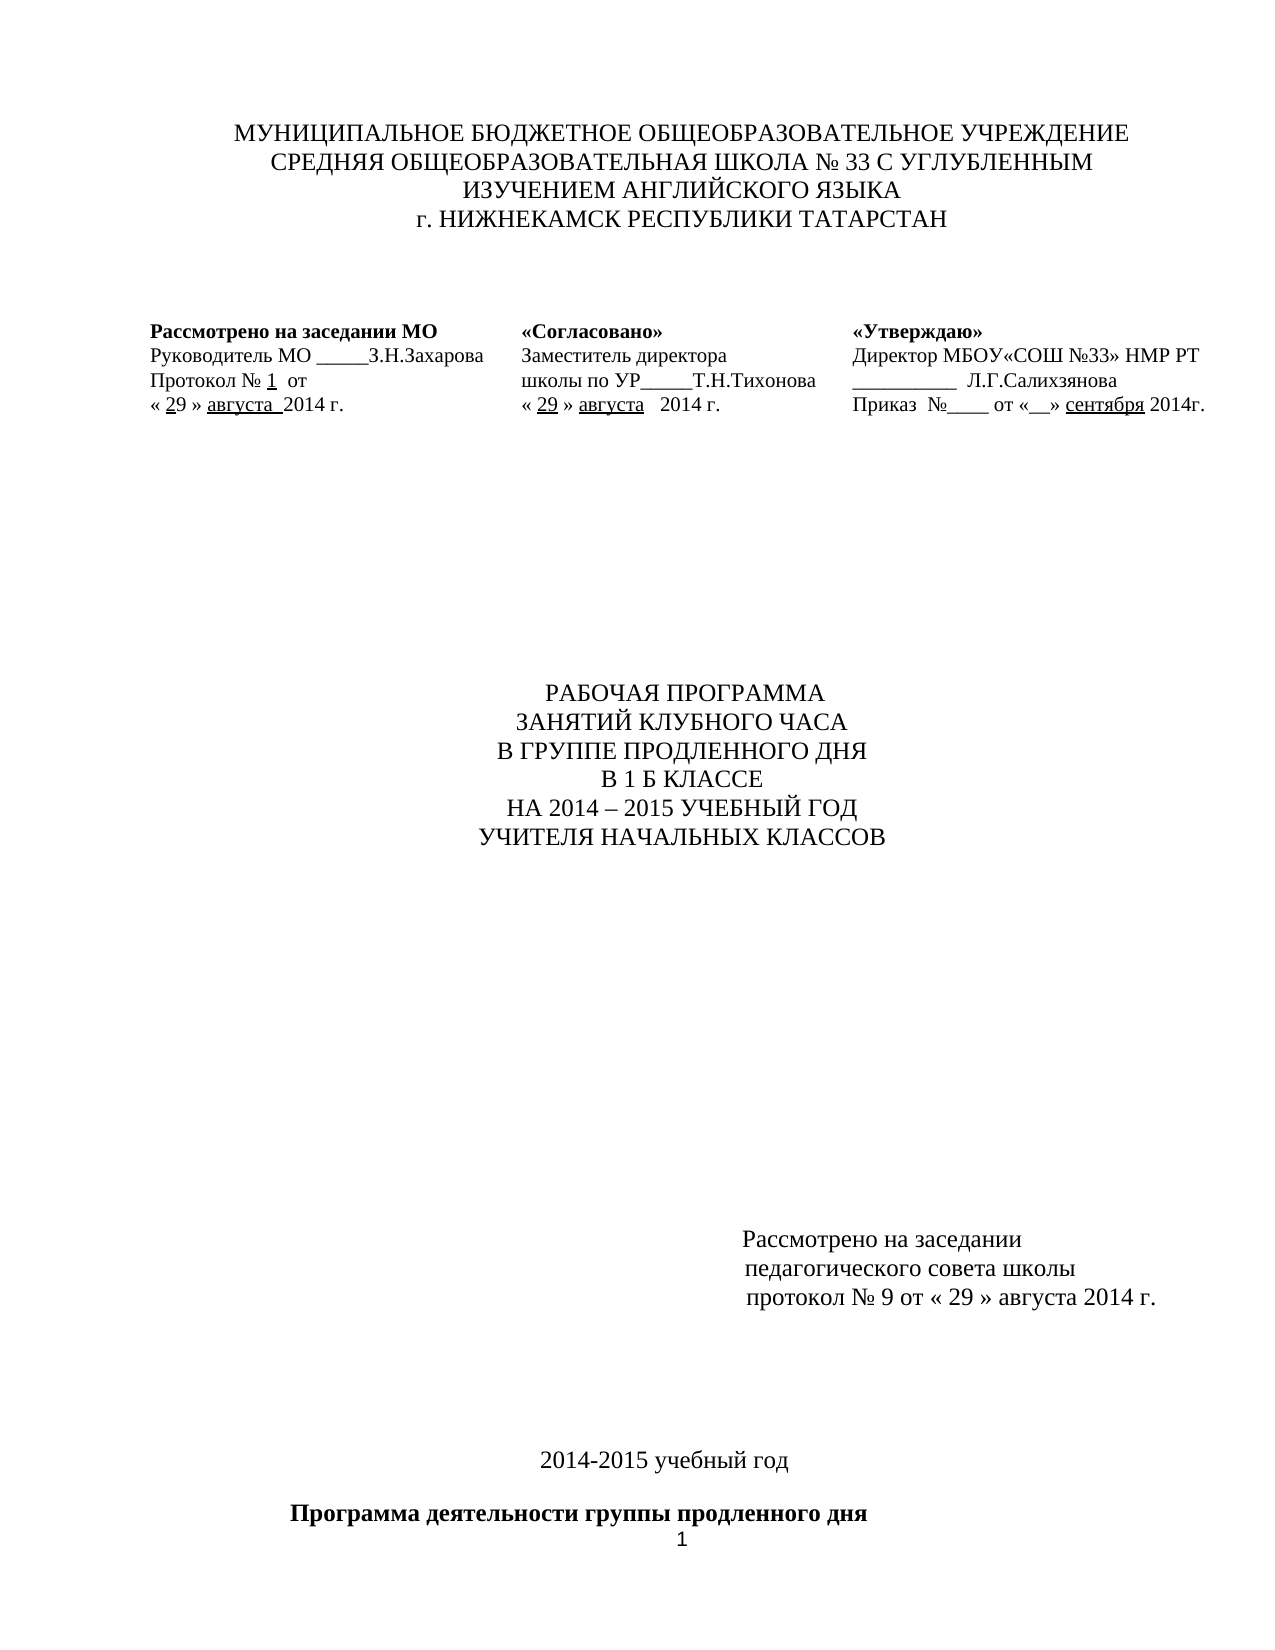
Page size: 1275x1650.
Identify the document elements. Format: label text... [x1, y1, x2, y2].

table_header «Согласовано» Заместитель директора школы по УР_____Т.Н.Тихонова « 29 » августа 2014 г. [510, 319, 841, 448]
text изучением английского языка [177, 176, 1186, 204]
text 2014-2015 учебный год [177, 1445, 1186, 1474]
text ЗАНЯТИЙ КЛУБНоГО ЧАСА [177, 707, 1186, 736]
table_header «Утверждаю» Директор МБОУ«СОШ №33» НМР РТ __________ Л.Г.Салихзянова Приказ №____ от «__» сентября 2014г. [841, 319, 1225, 448]
text г. Нижнекамск Республики Татарстан [177, 204, 1186, 233]
text на 2014 – 2015 УЧЕБНЫЙ ГОД [177, 793, 1186, 822]
text протокол № 9 от « 29 » августа 2014 г. [177, 1282, 1186, 1311]
text педагогического совета школы [177, 1253, 1186, 1282]
table_header Рассмотрено на заседании МО Руководитель МО _____З.Н.Захарова Протокол № 1 от « 29 » августа 2014 г. [139, 319, 510, 448]
text Программа деятельности группы продленного дня [177, 1498, 1186, 1526]
text В 1 Б КЛАССЕ [177, 764, 1186, 793]
text в группе продленного дня [177, 736, 1186, 764]
text РАБОЧАЯ ПРОГРАММА [177, 678, 1186, 707]
text УЧИТЕЛЯ НАЧАЛЬНЫХ КЛАССОВ [177, 822, 1186, 851]
text средняя общеобразовательная школа № 33 с углубленным [177, 147, 1186, 176]
text Муниципальное бюджетное общеобразовательное учреждение [177, 118, 1186, 147]
text Рассмотрено на заседании [177, 1224, 1186, 1253]
